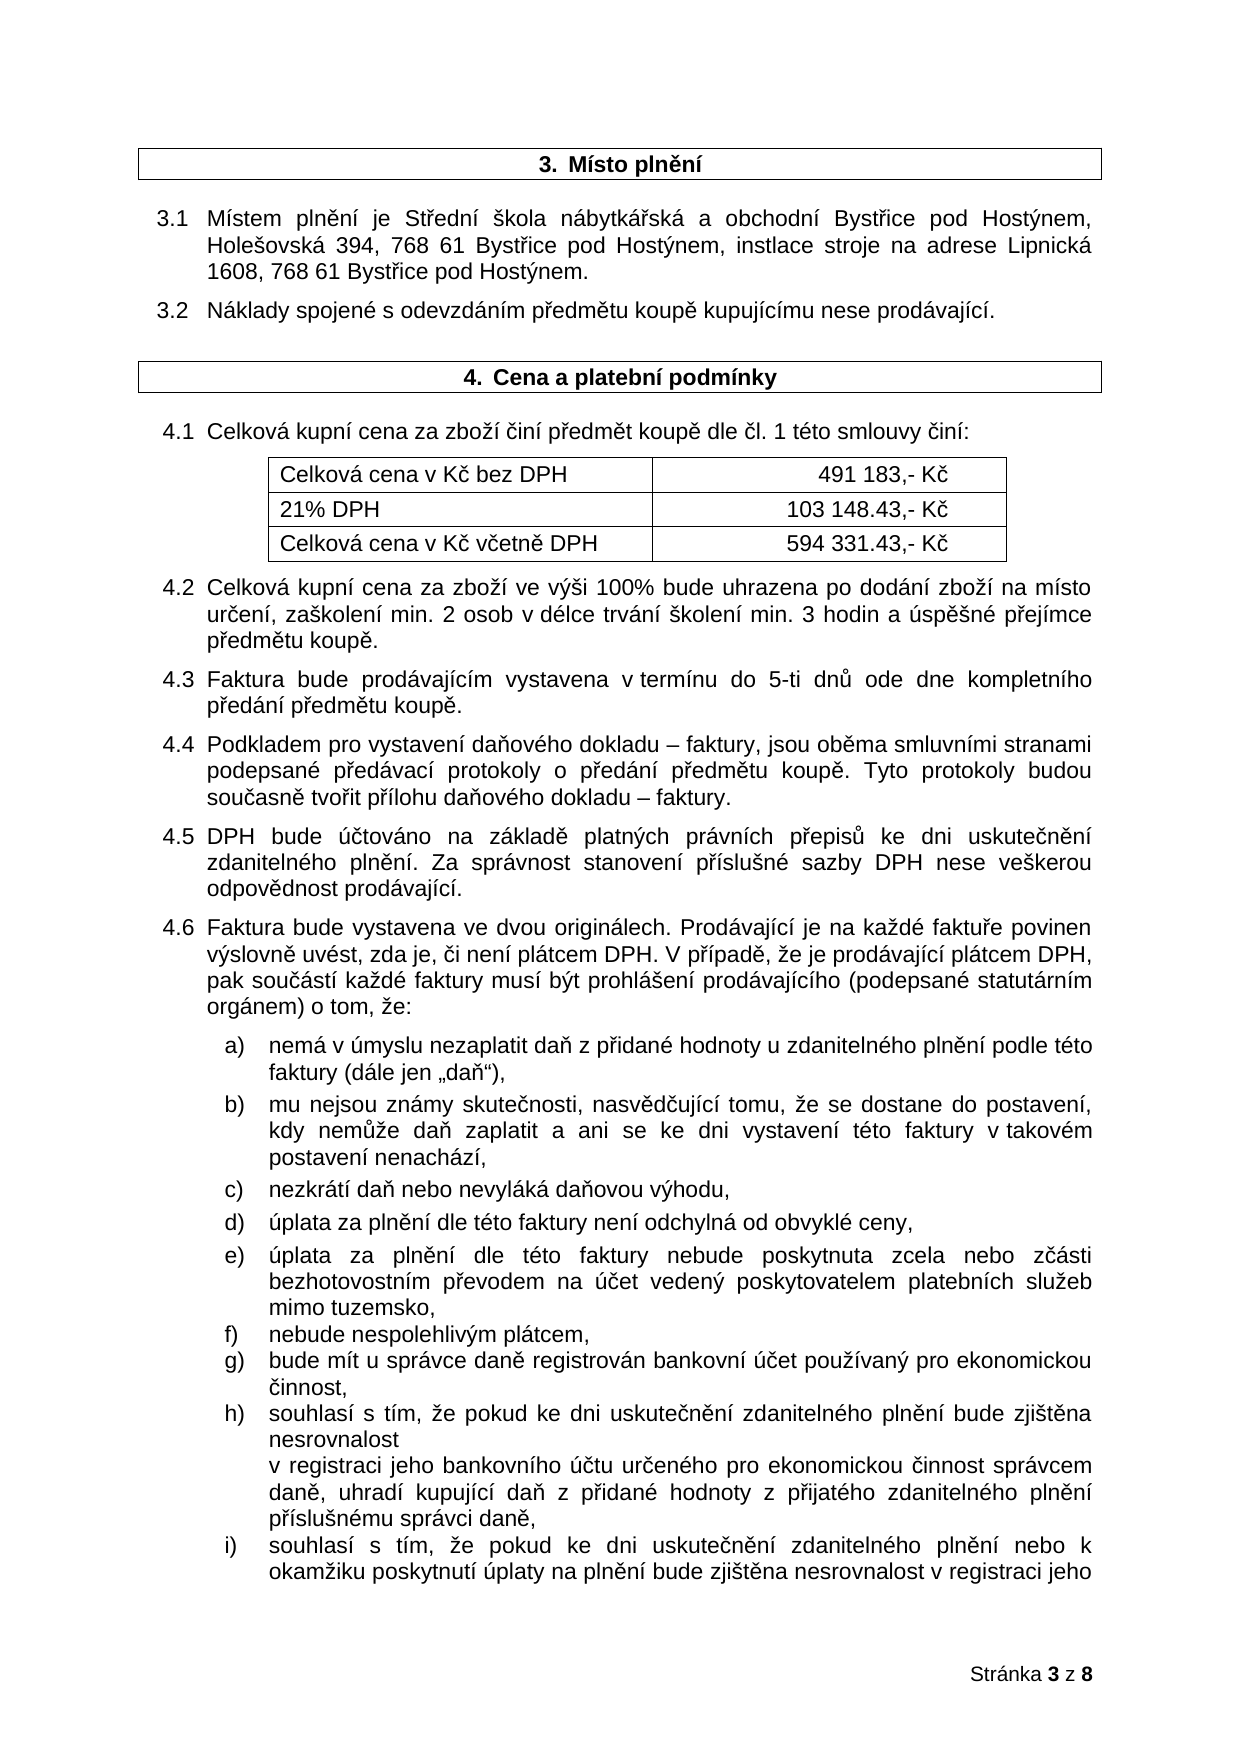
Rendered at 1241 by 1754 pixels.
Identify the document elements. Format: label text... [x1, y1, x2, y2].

subtitle Místem plnění je Střední škola nábytkářská a obchodní Bystřice pod Hostýnem, Holešovská 394, 768 61 Bystřice pod Hostýnem, instlace stroje na adrese Lipnická 1608, 768 61 Bystřice pod Hostýnem. [156, 205, 1093, 284]
subtitle Celková kupní cena za zboží ve výši 100% bude uhrazena po dodání zboží na místo určení, zaškolení min. 2 osob v délce trvání školení min. 3 hodin a úspěšné přejímce předmětu koupě. [162, 574, 1093, 653]
list nezkrátí daň nebo nevyláká daňovou výhodu, [224, 1176, 1093, 1203]
list nebude nespolehlivým plátcem, [224, 1321, 1093, 1347]
subtitle Podkladem pro vystavení daňového dokladu – faktury, jsou oběma smluvními stranami podepsané předávací protokoly o předání předmětu koupě. Tyto protokoly budou současně tvořit přílohu daňového dokladu – faktury. [162, 731, 1093, 810]
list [224, 1532, 1093, 1584]
subtitle Náklady spojené s odevzdáním předmětu koupě kupujícímu nese prodávající. [156, 297, 1093, 323]
table_cell 21% DPH [269, 493, 652, 526]
table_cell 103 148.43,- Kč [653, 493, 1006, 526]
subtitle Celková kupní cena za zboží činí předmět koupě dle čl. 1 této smlouvy činí: [162, 418, 1093, 444]
subtitle Cena a platební podmínky [139, 362, 1101, 392]
list mu nejsou známy skutečnosti, nasvědčující tomu, že se dostane do postavení, kdy nemůže daň zaplatit a ani se ke dni vystavení této faktury v takovém postavení nenachází, [224, 1091, 1093, 1170]
list bude mít u správce daně registrován bankovní účet používaný pro ekonomickou činnost, [224, 1347, 1093, 1400]
list souhlasí s tím, že pokud ke dni uskutečnění zdanitelného plnění bude zjištěna nesrovnalost v registraci jeho bankovního účtu určeného pro ekonomickou činnost správcem daně, uhradí kupující daň z přidané hodnoty z přijatého zdanitelného plnění příslušnému správci daně, [224, 1400, 1093, 1532]
subtitle Faktura bude vystavena ve dvou originálech. Prodávající je na každé faktuře povinen výslovně uvést, zda je, či není plátcem DPH. V případě, že je prodávající plátcem DPH, pak součástí každé faktury musí být prohlášení prodávajícího (podepsané statutárním orgánem) o tom, že: [162, 914, 1093, 1020]
table_cell Celková cena v Kč včetně DPH [269, 527, 652, 561]
subtitle Místo plnění [139, 149, 1101, 179]
subtitle DPH bude účtováno na základě platných právních přepisů ke dni uskutečnění zdanitelného plnění. Za správnost stanovení příslušné sazby DPH nese veškerou odpovědnost prodávající. [162, 823, 1093, 902]
list úplata za plnění dle této faktury nebude poskytnuta zcela nebo zčásti bezhotovostním převodem na účet vedený poskytovatelem platebních služeb mimo tuzemsko, [224, 1242, 1093, 1321]
list nemá v úmyslu nezaplatit daň z přidané hodnoty u zdanitelného plnění podle této faktury (dále jen „daň“), [224, 1032, 1093, 1085]
list úplata za plnění dle této faktury není odchylná od obvyklé ceny, [224, 1209, 1093, 1235]
subtitle Faktura bude prodávajícím vystavena v termínu do 5-ti dnů ode dne kompletního předání předmětu koupě. [162, 666, 1093, 719]
table_header 491 183,- Kč [653, 458, 1006, 492]
table_cell 594 331.43,- Kč [653, 527, 1006, 561]
table_header Celková cena v Kč bez DPH [269, 458, 652, 492]
